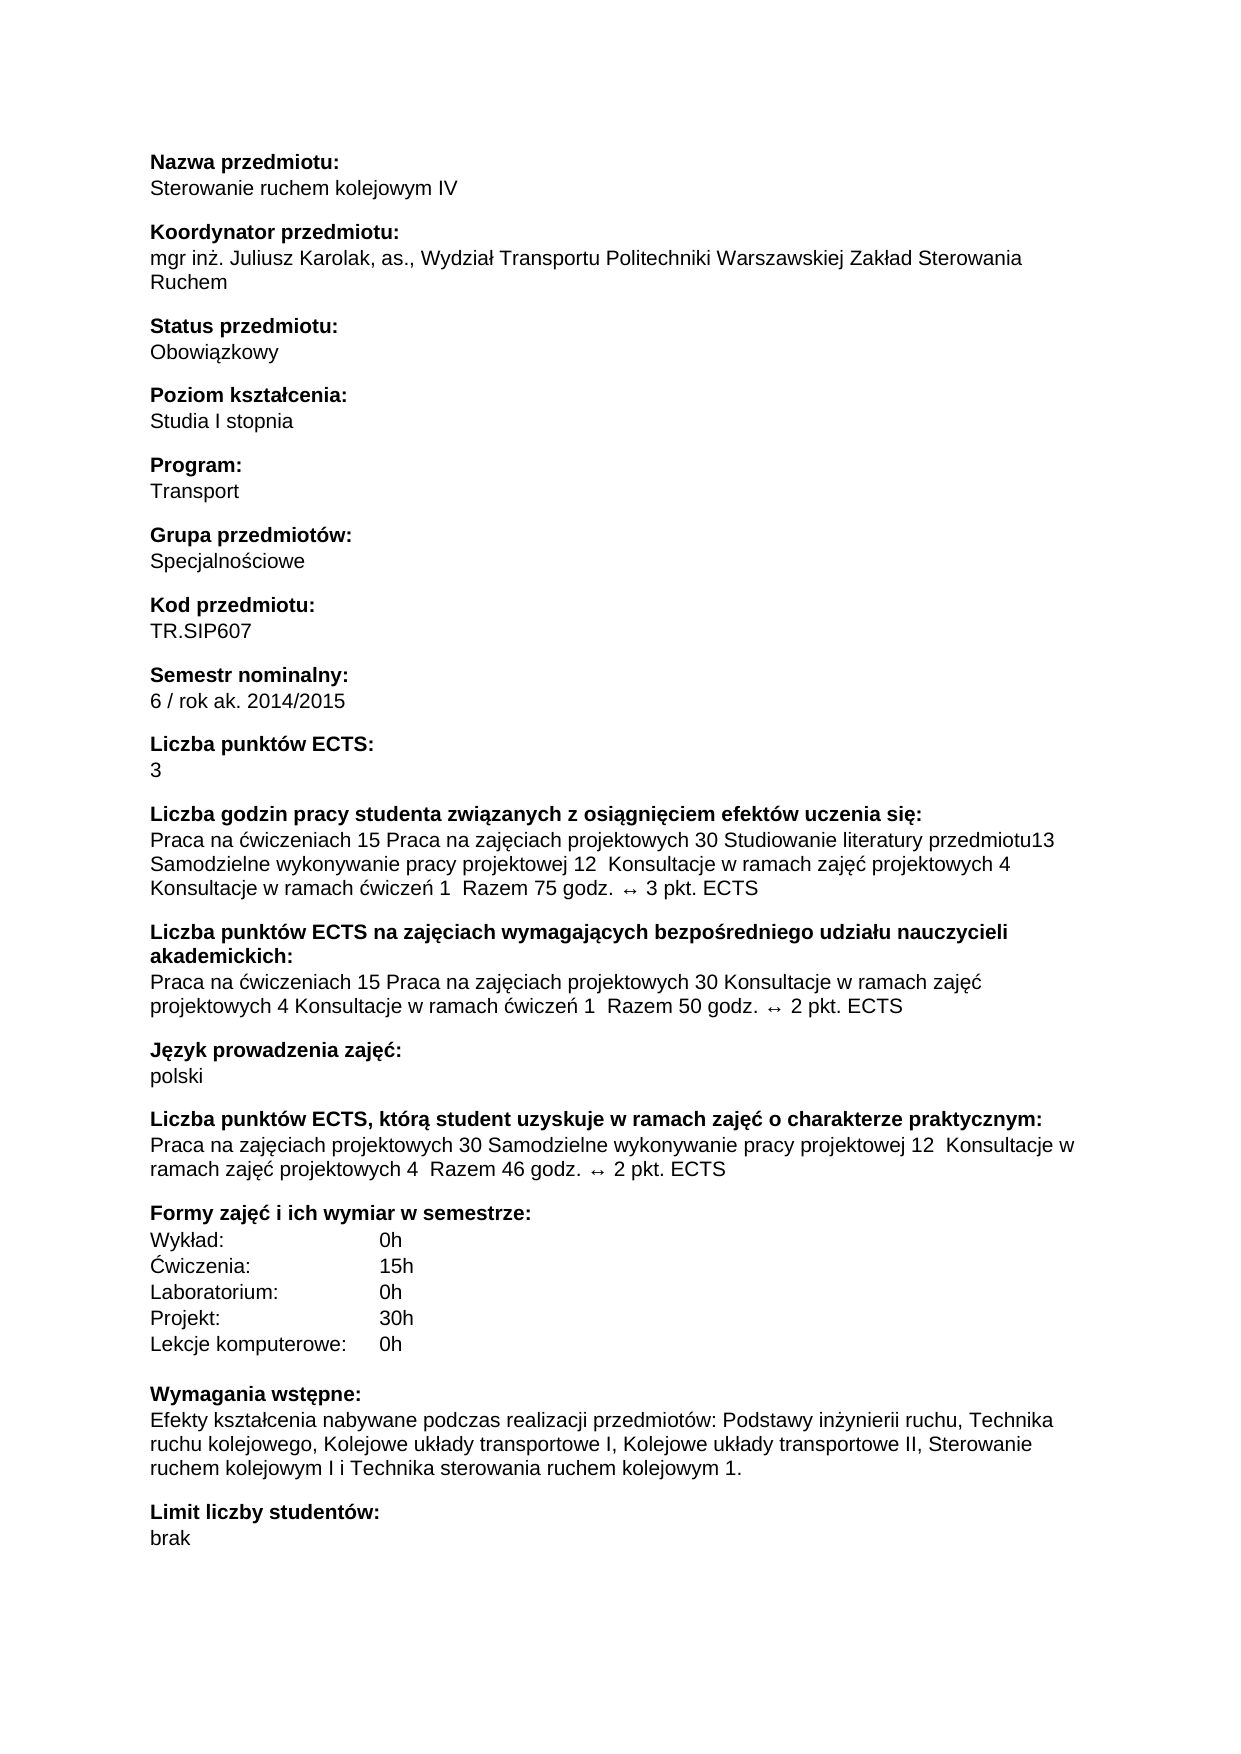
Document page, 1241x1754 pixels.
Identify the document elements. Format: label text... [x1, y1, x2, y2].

text Liczba punktów ECTS, którą student uzyskuje w ramach zajęć o charakterze praktycznym: [150, 1107, 1090, 1131]
text Praca na zajęciach projektowych 30 Samodzielne wykonywanie pracy projektowej 12 Konsultacje w ramach zajęć projektowych 4 Razem 46 godz. ↔ 2 pkt. ECTS [150, 1133, 1090, 1181]
text Program: [150, 453, 1090, 477]
text TR.SIP607 [150, 619, 1090, 643]
text Nazwa przedmiotu: [150, 150, 1090, 174]
text mgr inż. Juliusz Karolak, as., Wydział Transportu Politechniki Warszawskiej Zakład Sterowania Ruchem [150, 246, 1090, 294]
text Grupa przedmiotów: [150, 523, 1090, 547]
text brak [150, 1526, 1090, 1549]
text 3 [150, 758, 1090, 782]
text Efekty kształcenia nabywane podczas realizacji przedmiotów: Podstawy inżynierii ruchu, Technika ruchu kolejowego, Kolejowe układy transportowe I, Kolejowe układy transportowe II, Sterowanie ruchem kolejowym I i Technika sterowania ruchem kolejowym 1. [150, 1408, 1090, 1480]
text Poziom kształcenia: [150, 383, 1090, 407]
text Transport [150, 479, 1090, 503]
text Limit liczby studentów: [150, 1499, 1090, 1523]
text Język prowadzenia zajęć: [150, 1037, 1090, 1061]
text Semestr nominalny: [150, 662, 1090, 686]
text Obowiązkowy [150, 339, 1090, 363]
text Sterowanie ruchem kolejowym IV [150, 176, 1090, 200]
text Status przedmiotu: [150, 313, 1090, 337]
text Kod przedmiotu: [150, 593, 1090, 617]
table_cell Projekt: [140, 1306, 367, 1330]
table_cell 15h [369, 1252, 597, 1278]
text Koordynator przedmiotu: [150, 220, 1090, 244]
text Formy zajęć i ich wymiar w semestrze: [150, 1201, 1090, 1225]
text Wymagania wstępne: [150, 1382, 1090, 1406]
table_cell Ćwiczenia: [140, 1254, 367, 1278]
text Liczba godzin pracy studenta związanych z osiągnięciem efektów uczenia się: [150, 802, 1090, 826]
text Studia I stopnia [150, 409, 1090, 433]
text Liczba punktów ECTS na zajęciach wymagających bezpośredniego udziału nauczycieli akademickich: [150, 920, 1090, 968]
text polski [150, 1063, 1090, 1087]
table_cell Lekcje komputerowe: [140, 1332, 367, 1356]
table_cell Laboratorium: [140, 1280, 367, 1304]
text Praca na ćwiczeniach 15 Praca na zajęciach projektowych 30 Studiowanie literatury przedmiotu13 Samodzielne wykonywanie pracy projektowej 12 Konsultacje w ramach zajęć projektowych 4 Konsultacje w ramach ćwiczeń 1 Razem 75 godz. ↔ 3 pkt. ECTS [150, 828, 1090, 900]
text Specjalnościowe [150, 549, 1090, 573]
table_cell 0h [369, 1330, 597, 1356]
text Praca na ćwiczeniach 15 Praca na zajęciach projektowych 30 Konsultacje w ramach zajęć projektowych 4 Konsultacje w ramach ćwiczeń 1 Razem 50 godz. ↔ 2 pkt. ECTS [150, 970, 1090, 1018]
text Liczba punktów ECTS: [150, 732, 1090, 756]
table_cell 0h [369, 1278, 597, 1304]
table_header Wykład: [140, 1228, 367, 1252]
text 6 / rok ak. 2014/2015 [150, 688, 1090, 712]
table_cell 30h [369, 1304, 597, 1330]
table_header 0h [369, 1228, 597, 1252]
